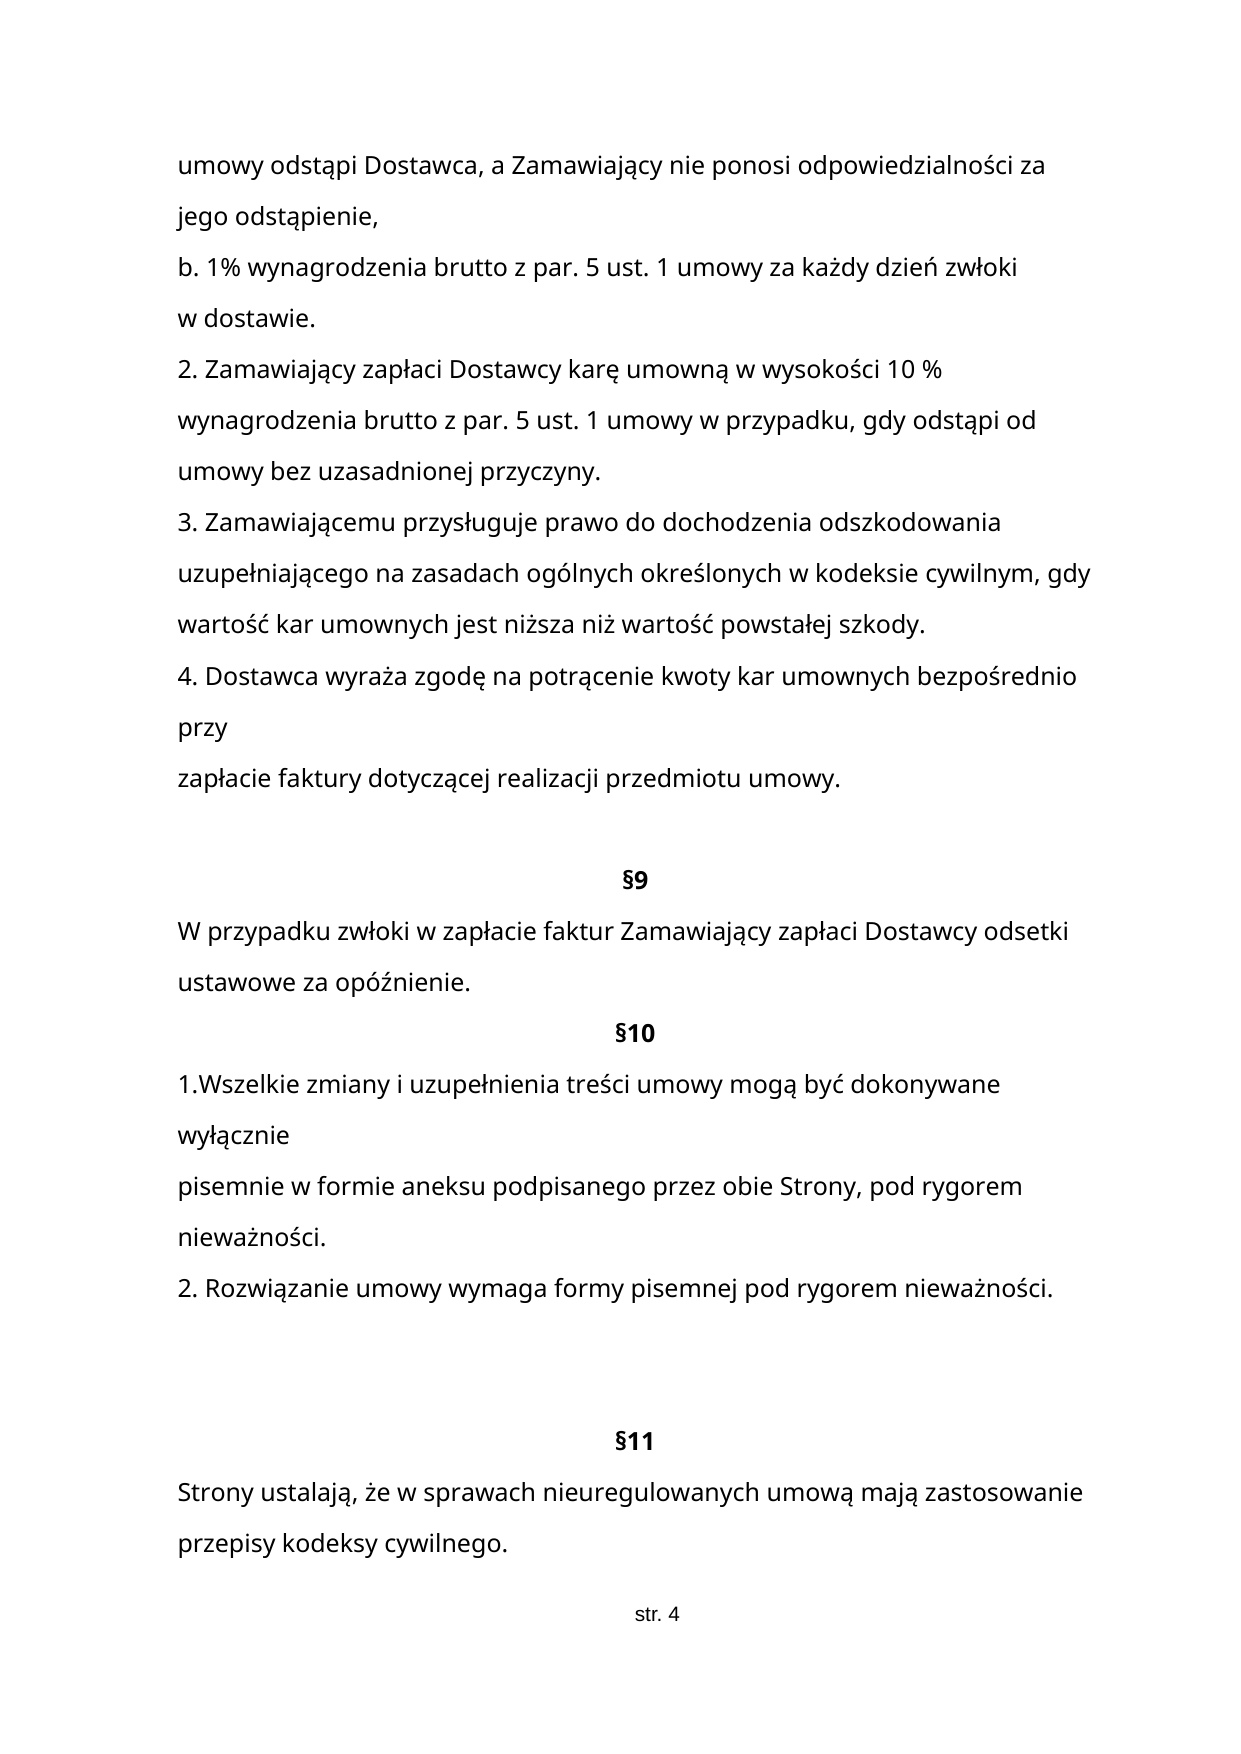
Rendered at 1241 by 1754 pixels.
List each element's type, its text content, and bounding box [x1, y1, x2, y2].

text zapłacie faktury dotyczącej realizacji przedmiotu umowy. [177, 760, 1093, 794]
text b. 1% wynagrodzenia brutto z par. 5 ust. 1 umowy za każdy dzień zwłoki [177, 250, 1093, 284]
text 1.Wszelkie zmiany i uzupełnienia treści umowy mogą być dokonywane wyłącznie [177, 1066, 1093, 1152]
text §9 [177, 862, 1093, 896]
text nieważności. [177, 1219, 1093, 1254]
text 3. Zamawiającemu przysługuje prawo do dochodzenia odszkodowania [177, 505, 1093, 539]
text §10 [177, 1015, 1093, 1049]
text §11 [177, 1424, 1093, 1458]
text uzupełniającego na zasadach ogólnych określonych w kodeksie cywilnym, gdy wartość kar umownych jest niższa niż wartość powstałej szkody. [177, 556, 1093, 641]
text 4. Dostawca wyraża zgodę na potrącenie kwoty kar umownych bezpośrednio przy [177, 658, 1093, 743]
text w dostawie. [177, 301, 1093, 335]
text umowy odstąpi Dostawca, a Zamawiający nie ponosi odpowiedzialności za [177, 148, 1093, 182]
text W przypadku zwłoki w zapłacie faktur Zamawiający zapłaci Dostawcy odsetki ustawowe za opóźnienie. [177, 913, 1093, 998]
text 2. Zamawiający zapłaci Dostawcy karę umowną w wysokości 10 % wynagrodzenia brutto z par. 5 ust. 1 umowy w przypadku, gdy odstąpi od umowy bez uzasadnionej przyczyny. [177, 352, 1093, 488]
text pisemnie w formie aneksu podpisanego przez obie Strony, pod rygorem [177, 1168, 1093, 1203]
text 2. Rozwiązanie umowy wymaga formy pisemnej pod rygorem nieważności. [177, 1271, 1093, 1305]
text jego odstąpienie, [177, 199, 1093, 233]
text Strony ustalają, że w sprawach nieuregulowanych umową mają zastosowanie przepisy kodeksy cywilnego. [177, 1475, 1093, 1560]
